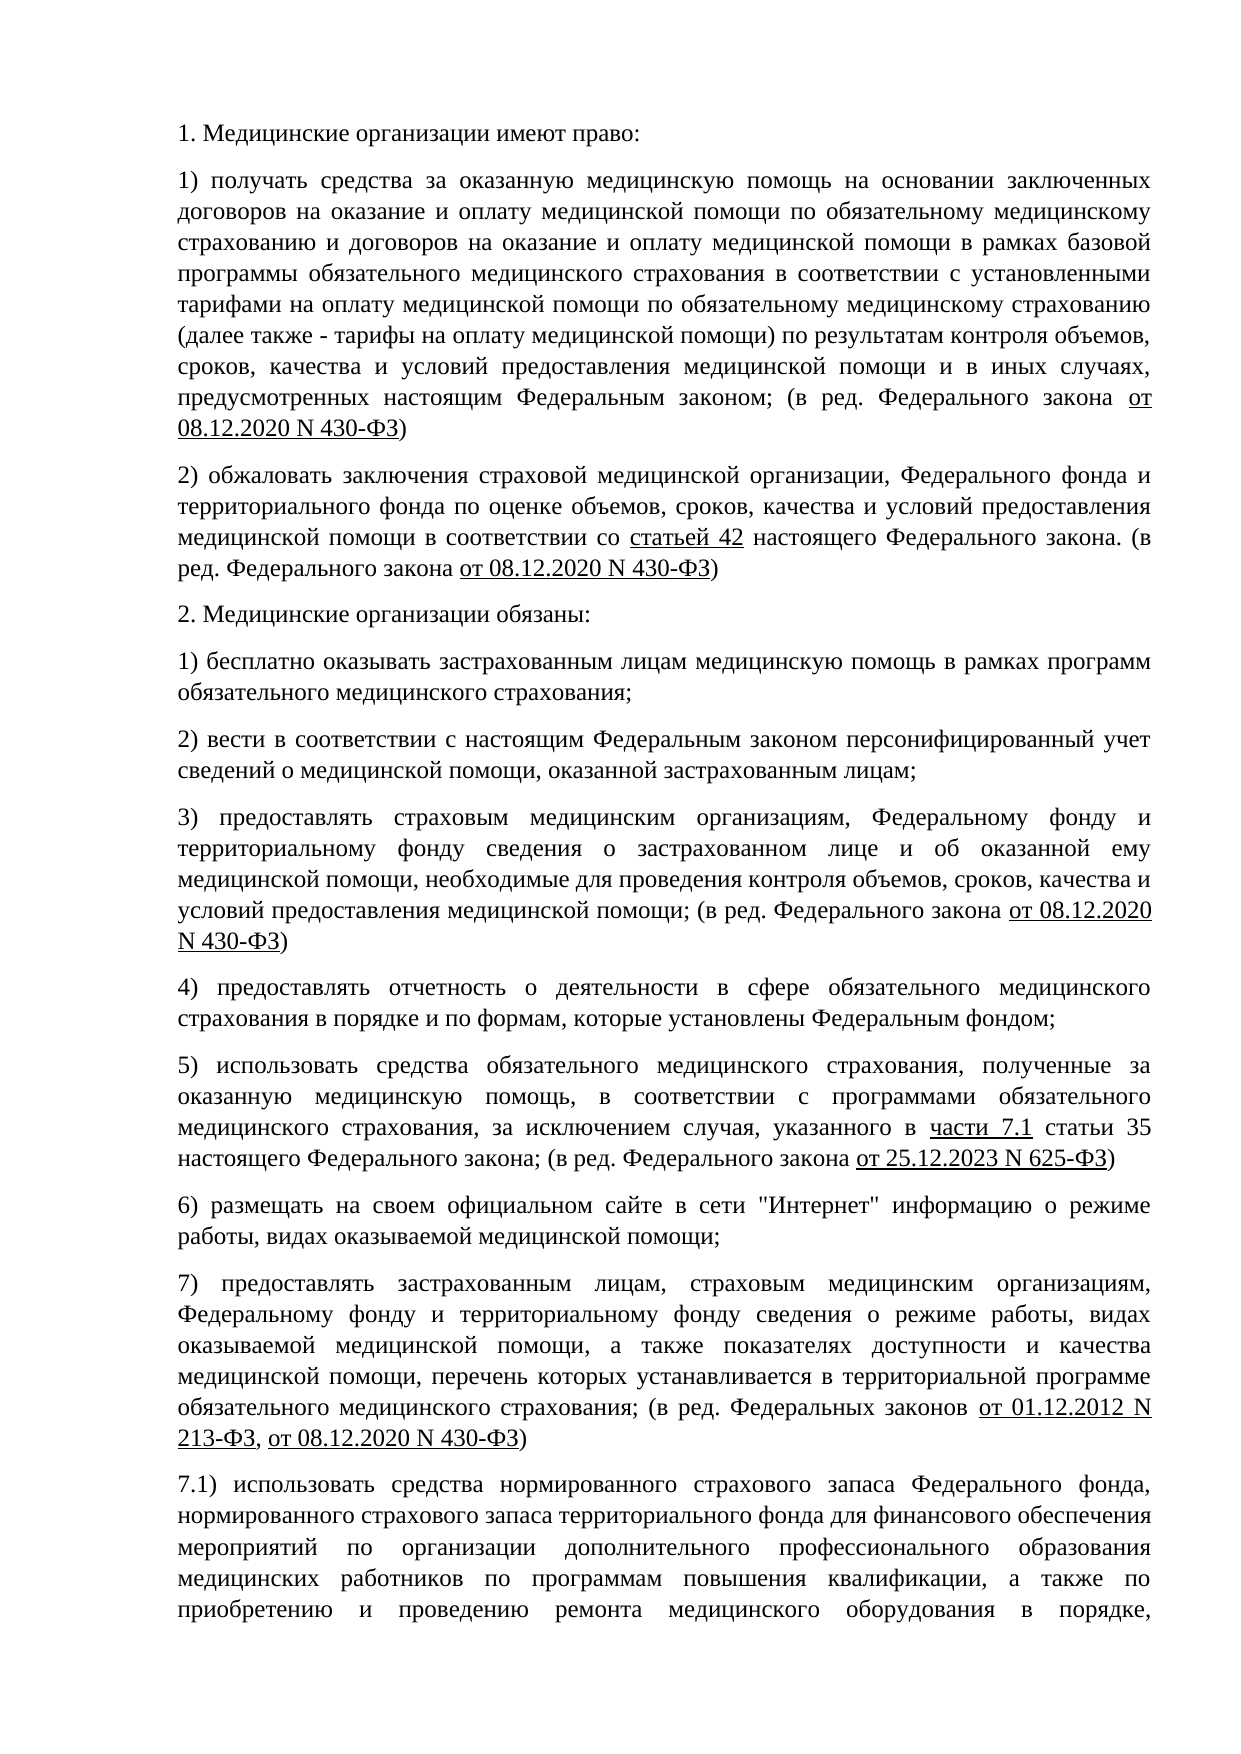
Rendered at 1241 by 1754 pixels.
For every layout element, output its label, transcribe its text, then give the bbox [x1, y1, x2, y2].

text 2. Медицинские организации обязаны: [177, 599, 1152, 628]
text 3) предоставлять страховым медицинским организациям, Федеральному фонду и территориальному фонду сведения о застрахованном лице и об оказанной ему медицинской помощи, необходимые для проведения контроля объемов, сроков, качества и условий предоставления медицинской помощи; (в ред. Федерального закона от 08.12.2020 N 430-ФЗ) [177, 802, 1152, 954]
text 2) обжаловать заключения страховой медицинской организации, Федерального фонда и территориального фонда по оценке объемов, сроков, качества и условий предоставления медицинской помощи в соответствии со статьей 42 настоящего Федерального закона. (в ред. Федерального закона от 08.12.2020 N 430-ФЗ) [177, 460, 1152, 582]
text 2) вести в соответствии с настоящим Федеральным законом персонифицированный учет сведений о медицинской помощи, оказанной застрахованным лицам; [177, 724, 1152, 784]
text 1) получать средства за оказанную медицинскую помощь на основании заключенных договоров на оказание и оплату медицинской помощи по обязательному медицинскому страхованию и договоров на оказание и оплату медицинской помощи в рамках базовой программы обязательного медицинского страхования в соответствии с установленными тарифами на оплату медицинской помощи по обязательному медицинскому страхованию (далее также - тарифы на оплату медицинской помощи) по результатам контроля объемов, сроков, качества и условий предоставления медицинской помощи и в иных случаях, предусмотренных настоящим Федеральным законом; (в ред. Федерального закона от 08.12.2020 N 430-ФЗ) [177, 165, 1152, 442]
text 4) предоставлять отчетность о деятельности в сфере обязательного медицинского страхования в порядке и по формам, которые установлены Федеральным фондом; [177, 972, 1152, 1032]
text 1. Медицинские организации имеют право: [177, 118, 1152, 147]
text 5) использовать средства обязательного медицинского страхования, полученные за оказанную медицинскую помощь, в соответствии с программами обязательного медицинского страхования, за исключением случая, указанного в части 7.1 статьи 35 настоящего Федерального закона; (в ред. Федерального закона от 25.12.2023 N 625-ФЗ) [177, 1050, 1152, 1172]
text 7) предоставлять застрахованным лицам, страховым медицинским организациям, Федеральному фонду и территориальному фонду сведения о режиме работы, видах оказываемой медицинской помощи, а также показателях доступности и качества медицинской помощи, перечень которых устанавливается в территориальной программе обязательного медицинского страхования; (в ред. Федеральных законов от 01.12.2012 N 213-ФЗ, от 08.12.2020 N 430-ФЗ) [177, 1268, 1152, 1452]
text 6) размещать на своем официальном сайте в сети "Интернет" информацию о режиме работы, видах оказываемой медицинской помощи; [177, 1190, 1152, 1250]
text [177, 1469, 1152, 1622]
text 1) бесплатно оказывать застрахованным лицам медицинскую помощь в рамках программ обязательного медицинского страхования; [177, 646, 1152, 706]
